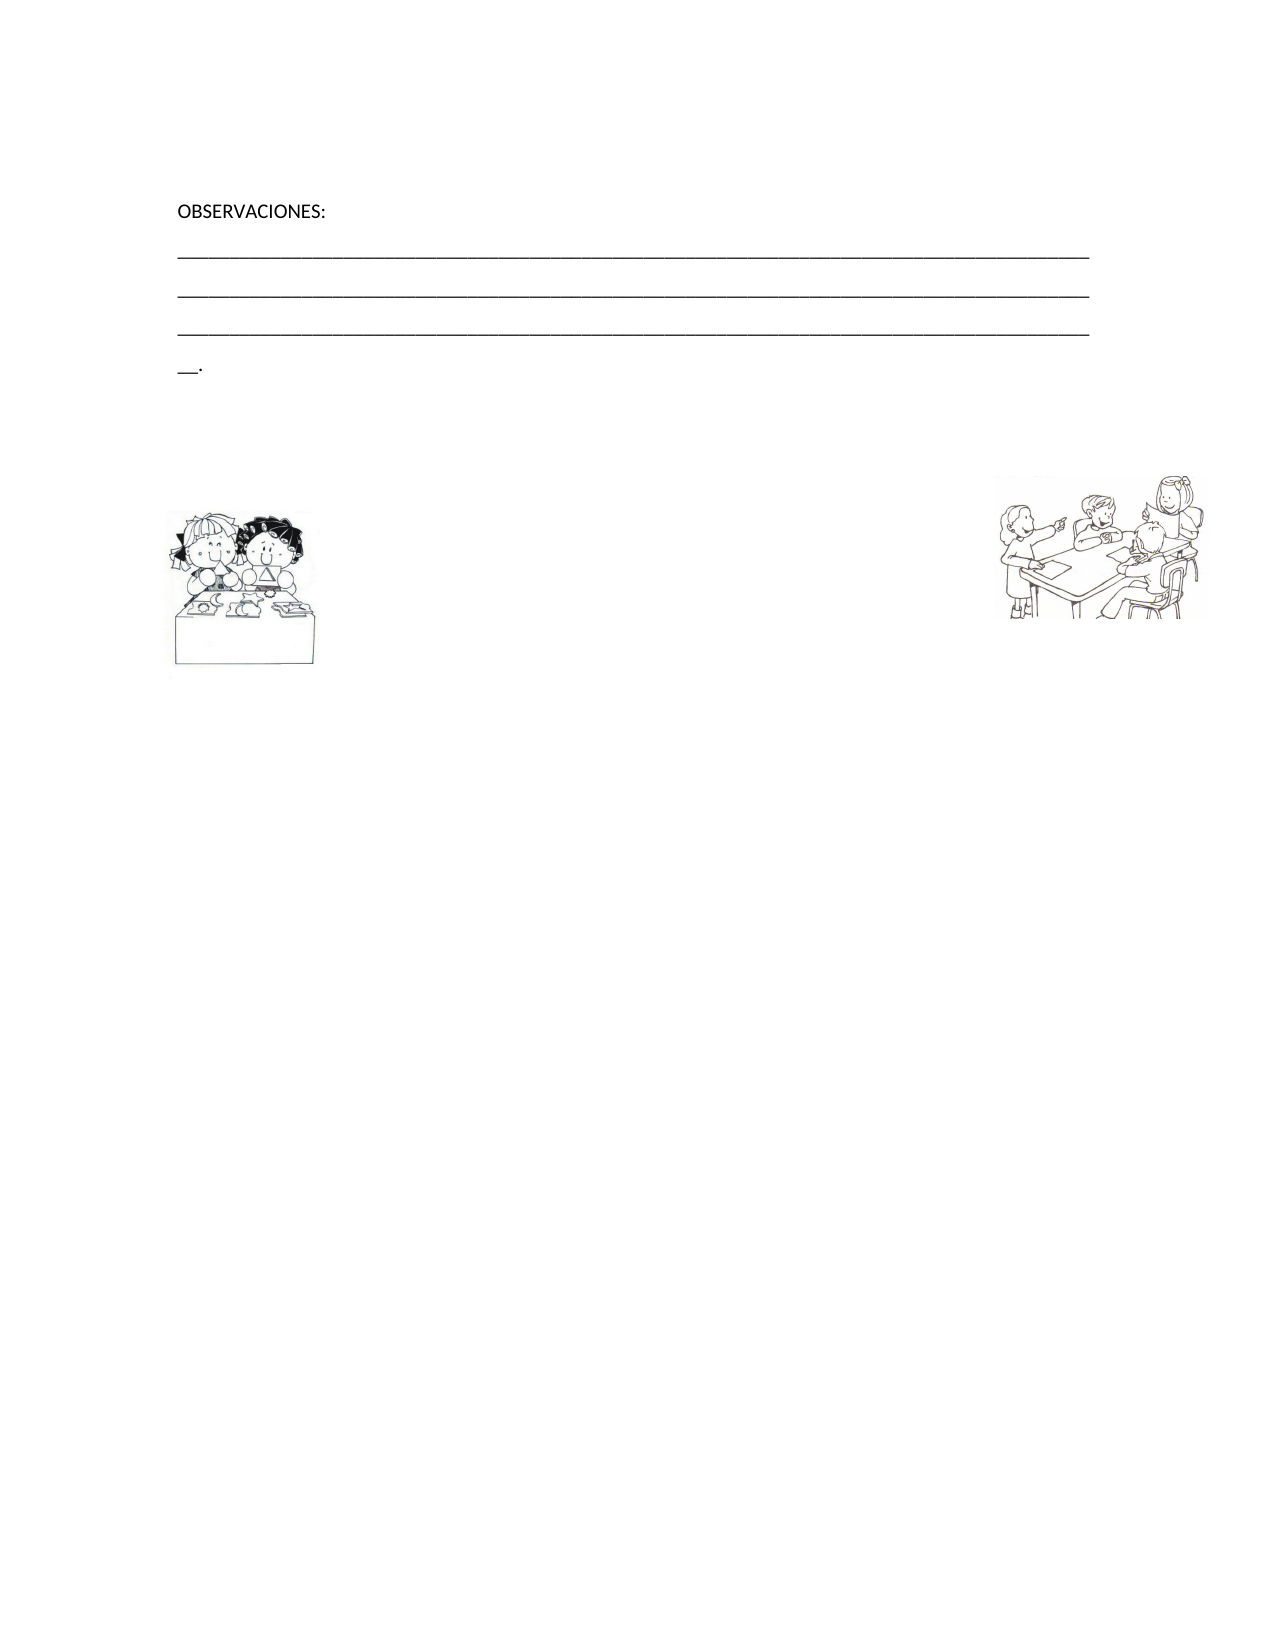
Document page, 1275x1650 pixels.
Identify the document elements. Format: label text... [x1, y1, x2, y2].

text OBSERVACIONES: __________________________________________________________________________________________________________________________________________________________________________________________________________________________________________________________________________. [177, 198, 1098, 376]
picture [154, 465, 321, 693]
picture [993, 476, 1209, 619]
